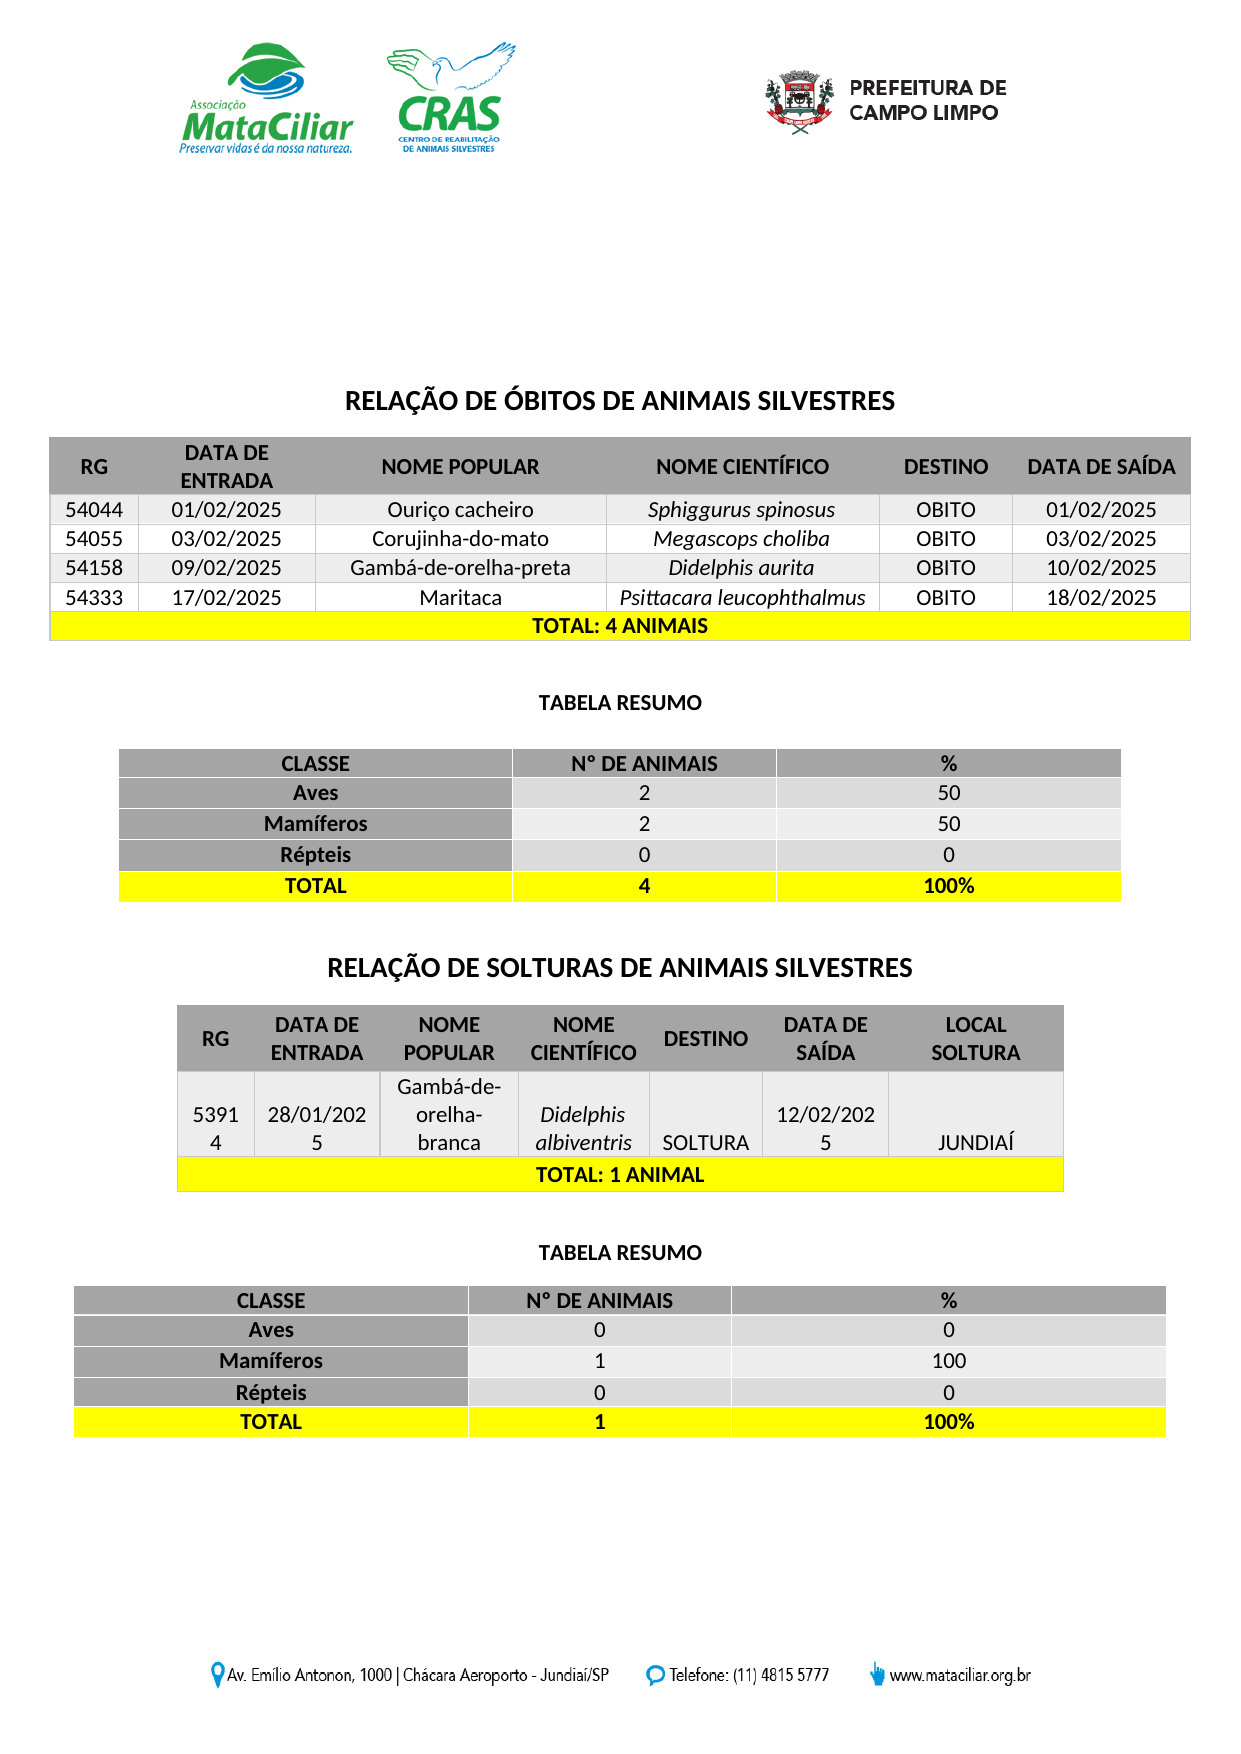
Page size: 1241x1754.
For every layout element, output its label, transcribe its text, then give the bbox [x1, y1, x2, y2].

table_cell 1 [469, 1407, 731, 1437]
table_cell JUNDIAÍ [889, 1072, 1063, 1156]
table_header CLASSE [119, 749, 512, 777]
table_cell Aves [74, 1316, 468, 1346]
table_cell 0 [777, 840, 1121, 871]
table_cell Gambá-de-orelha-preta [316, 554, 606, 582]
table_cell Megascops choliba [607, 525, 879, 552]
table_cell 1 [469, 1347, 731, 1377]
table_cell 54158 [51, 554, 138, 582]
table_header Nº DE ANIMAIS [513, 749, 776, 777]
table_cell SOLTURA [650, 1072, 762, 1156]
table_cell 17/02/2025 [139, 583, 315, 611]
table_header RG [178, 1006, 254, 1071]
table_header DESTINO [650, 1006, 762, 1071]
table_cell 100 [732, 1347, 1166, 1377]
table_header NOME CIENTÍFICO [519, 1006, 649, 1071]
text RELAÇÃO DE SOLTURAS DE ANIMAIS SILVESTRES [177, 949, 1063, 985]
table_header NOME POPULAR [316, 438, 606, 494]
table_cell 10/02/2025 [1013, 554, 1190, 582]
table_cell Sphiggurus spinosus [607, 495, 879, 523]
table_cell 0 [732, 1316, 1166, 1346]
table_cell 28/01/2025 [255, 1072, 379, 1156]
table_cell Didelphis aurita [607, 554, 879, 582]
table_header % [732, 1286, 1166, 1314]
table_cell Maritaca [316, 583, 606, 611]
table_cell TOTAL: 1 ANIMAL [178, 1157, 1063, 1191]
table_cell 2 [513, 809, 776, 839]
table_cell 0 [732, 1378, 1166, 1406]
table_cell Mamíferos [74, 1347, 468, 1377]
table_cell Psittacara leucophthalmus [607, 583, 879, 611]
table_cell Ouriço cacheiro [316, 495, 606, 523]
text RELAÇÃO DE ÓBITOS DE ANIMAIS SILVESTRES [177, 382, 1063, 418]
table_cell 50 [777, 809, 1121, 839]
picture [177, 29, 1063, 172]
table_cell 100% [732, 1407, 1166, 1437]
table_cell OBITO [880, 583, 1012, 611]
picture [82, 1616, 1155, 1751]
table_header RG [51, 438, 138, 494]
table_cell Mamíferos [119, 809, 512, 839]
table_header NOME CIENTÍFICO [607, 438, 879, 494]
table_header % [777, 749, 1121, 777]
table_cell 03/02/2025 [139, 525, 315, 552]
table_cell Répteis [119, 840, 512, 871]
table_cell Aves [119, 778, 512, 808]
table_cell 12/02/2025 [763, 1072, 888, 1156]
table_cell 54044 [51, 495, 138, 523]
table_cell Gambá-de-orelha-branca [381, 1072, 518, 1156]
table_cell OBITO [880, 495, 1012, 523]
table_header DATA DE SAÍDA [1013, 438, 1190, 494]
table_cell 100% [777, 872, 1121, 902]
table_header DATA DE ENTRADA [139, 438, 315, 494]
table_cell Corujinha-do-mato [316, 525, 606, 552]
table_cell 0 [469, 1378, 731, 1406]
table_cell Répteis [74, 1378, 468, 1406]
table_header DATA DE SAÍDA [763, 1006, 888, 1071]
table_cell TOTAL [74, 1407, 468, 1437]
table_header NOME POPULAR [381, 1006, 518, 1071]
table_cell 01/02/2025 [1013, 495, 1190, 523]
table_cell OBITO [880, 525, 1012, 552]
table_header CLASSE [74, 1286, 468, 1314]
table_cell TOTAL: 4 ANIMAIS [51, 612, 1190, 640]
table_cell OBITO [880, 554, 1012, 582]
table_cell 54333 [51, 583, 138, 611]
table_header Nº DE ANIMAIS [469, 1286, 731, 1314]
table_header LOCAL SOLTURA [889, 1006, 1063, 1071]
table_cell 01/02/2025 [139, 495, 315, 523]
table_cell 54055 [51, 525, 138, 552]
table_cell 50 [777, 778, 1121, 808]
table_header DESTINO [880, 438, 1012, 494]
table_header DATA DE ENTRADA [255, 1006, 379, 1071]
table_cell 0 [513, 840, 776, 871]
table_cell 03/02/2025 [1013, 525, 1190, 552]
table_cell TOTAL [119, 872, 512, 902]
text TABELA RESUMO [177, 1238, 1063, 1267]
table_cell 53914 [178, 1072, 254, 1156]
table_cell 18/02/2025 [1013, 583, 1190, 611]
table_cell 09/02/2025 [139, 554, 315, 582]
table_cell 2 [513, 778, 776, 808]
text TABELA RESUMO [177, 688, 1063, 716]
table_cell Didelphis albiventris [519, 1072, 649, 1156]
table_cell 4 [513, 872, 776, 902]
table_cell 0 [469, 1316, 731, 1346]
